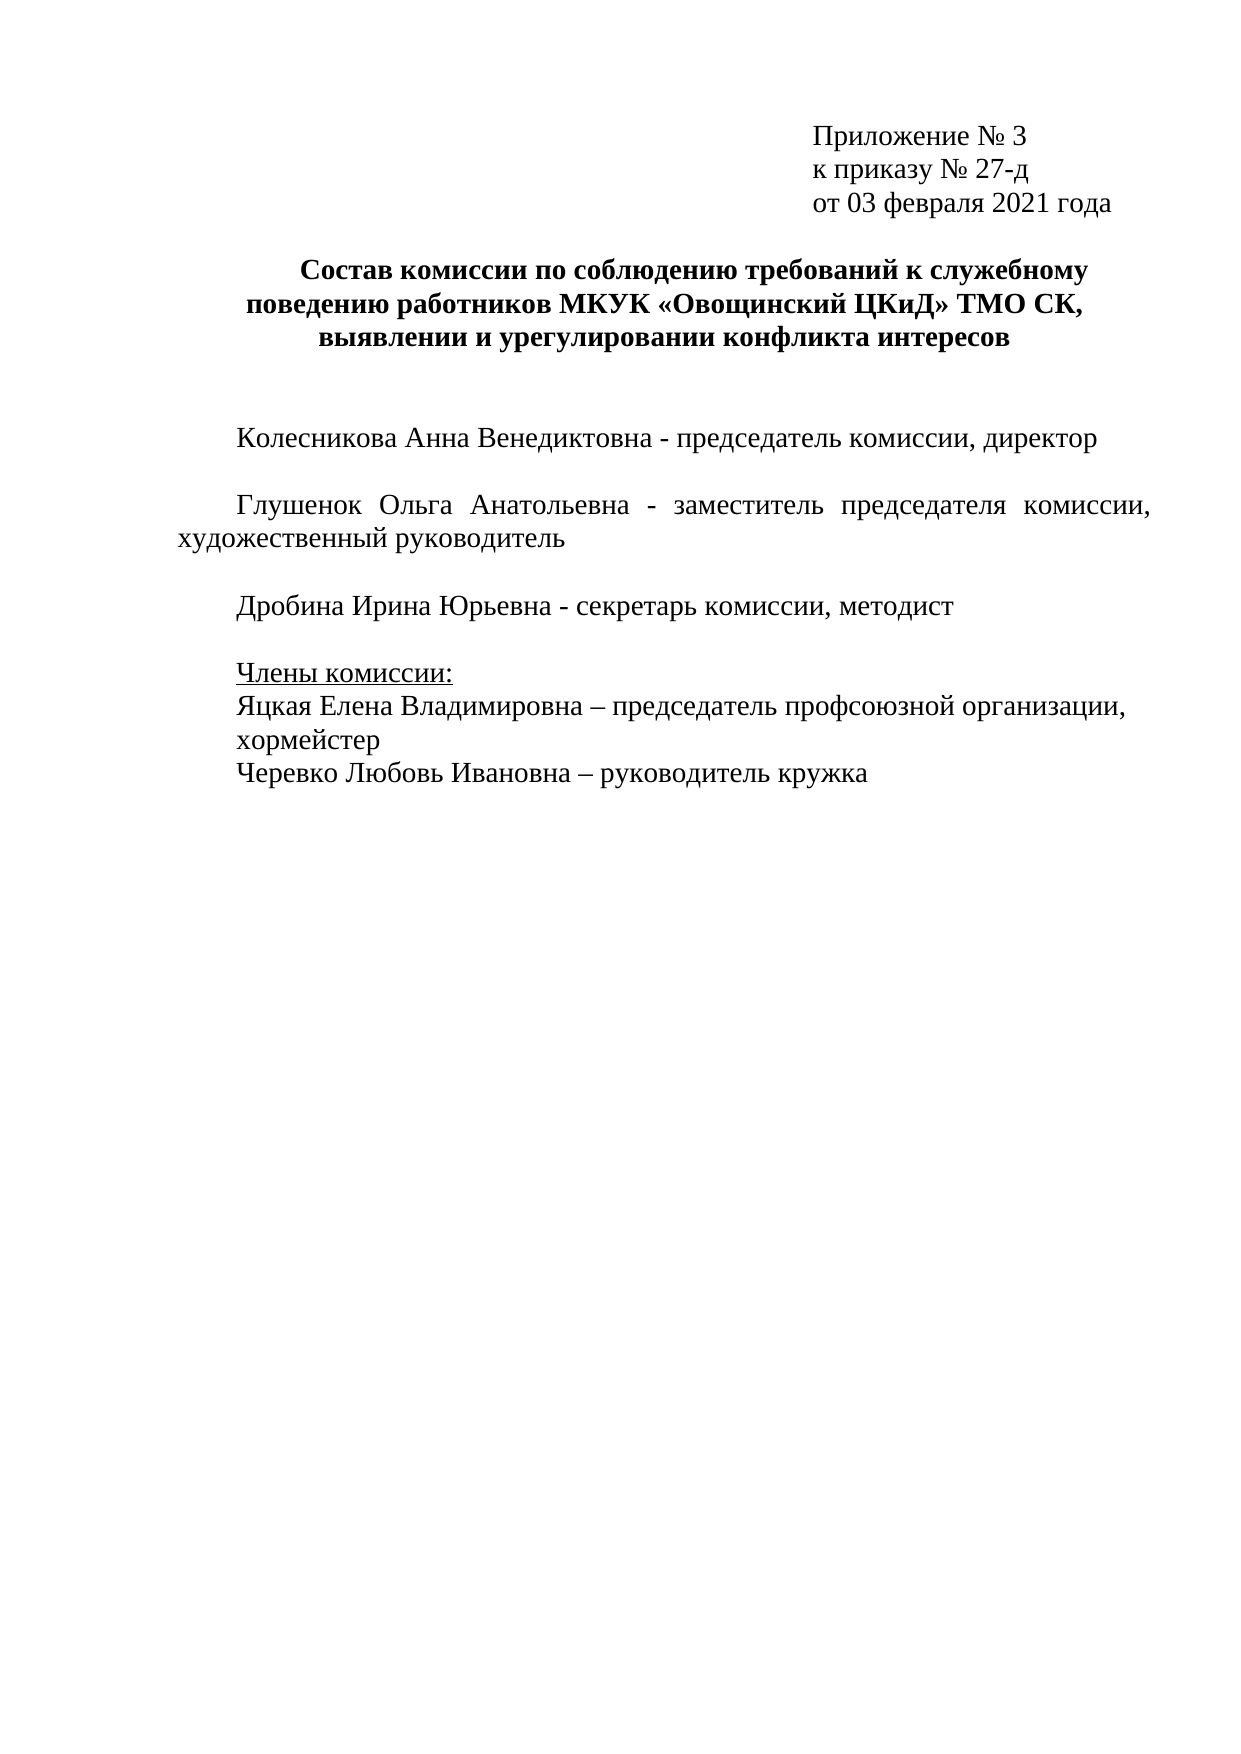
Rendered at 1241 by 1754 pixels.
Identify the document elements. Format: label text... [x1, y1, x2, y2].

text Колесникова Анна Венедиктовна - председатель комиссии, директор [177, 420, 1152, 453]
text Глушенок Ольга Анатольевна - заместитель председателя комиссии, художественный руководитель [177, 487, 1152, 554]
text Состав комиссии по соблюдению требований к служебному поведению работников МКУК «Овощинский ЦКиД» ТМО СК, выявлении и урегулировании конфликта интересов [177, 252, 1152, 353]
text Черевко Любовь Ивановна – руководитель кружка [177, 755, 1152, 789]
text Дробина Ирина Юрьевна - секретарь комиссии, методист [177, 588, 1152, 621]
text хормейстер [177, 722, 1152, 755]
text от 03 февраля 2021 года [812, 185, 1152, 219]
text Приложение № 3 [812, 118, 1152, 152]
text Яцкая Елена Владимировна – председатель профсоюзной организации, [177, 688, 1152, 722]
text Члены комиссии: [177, 655, 1152, 688]
text к приказу № 27-д [812, 152, 1152, 185]
